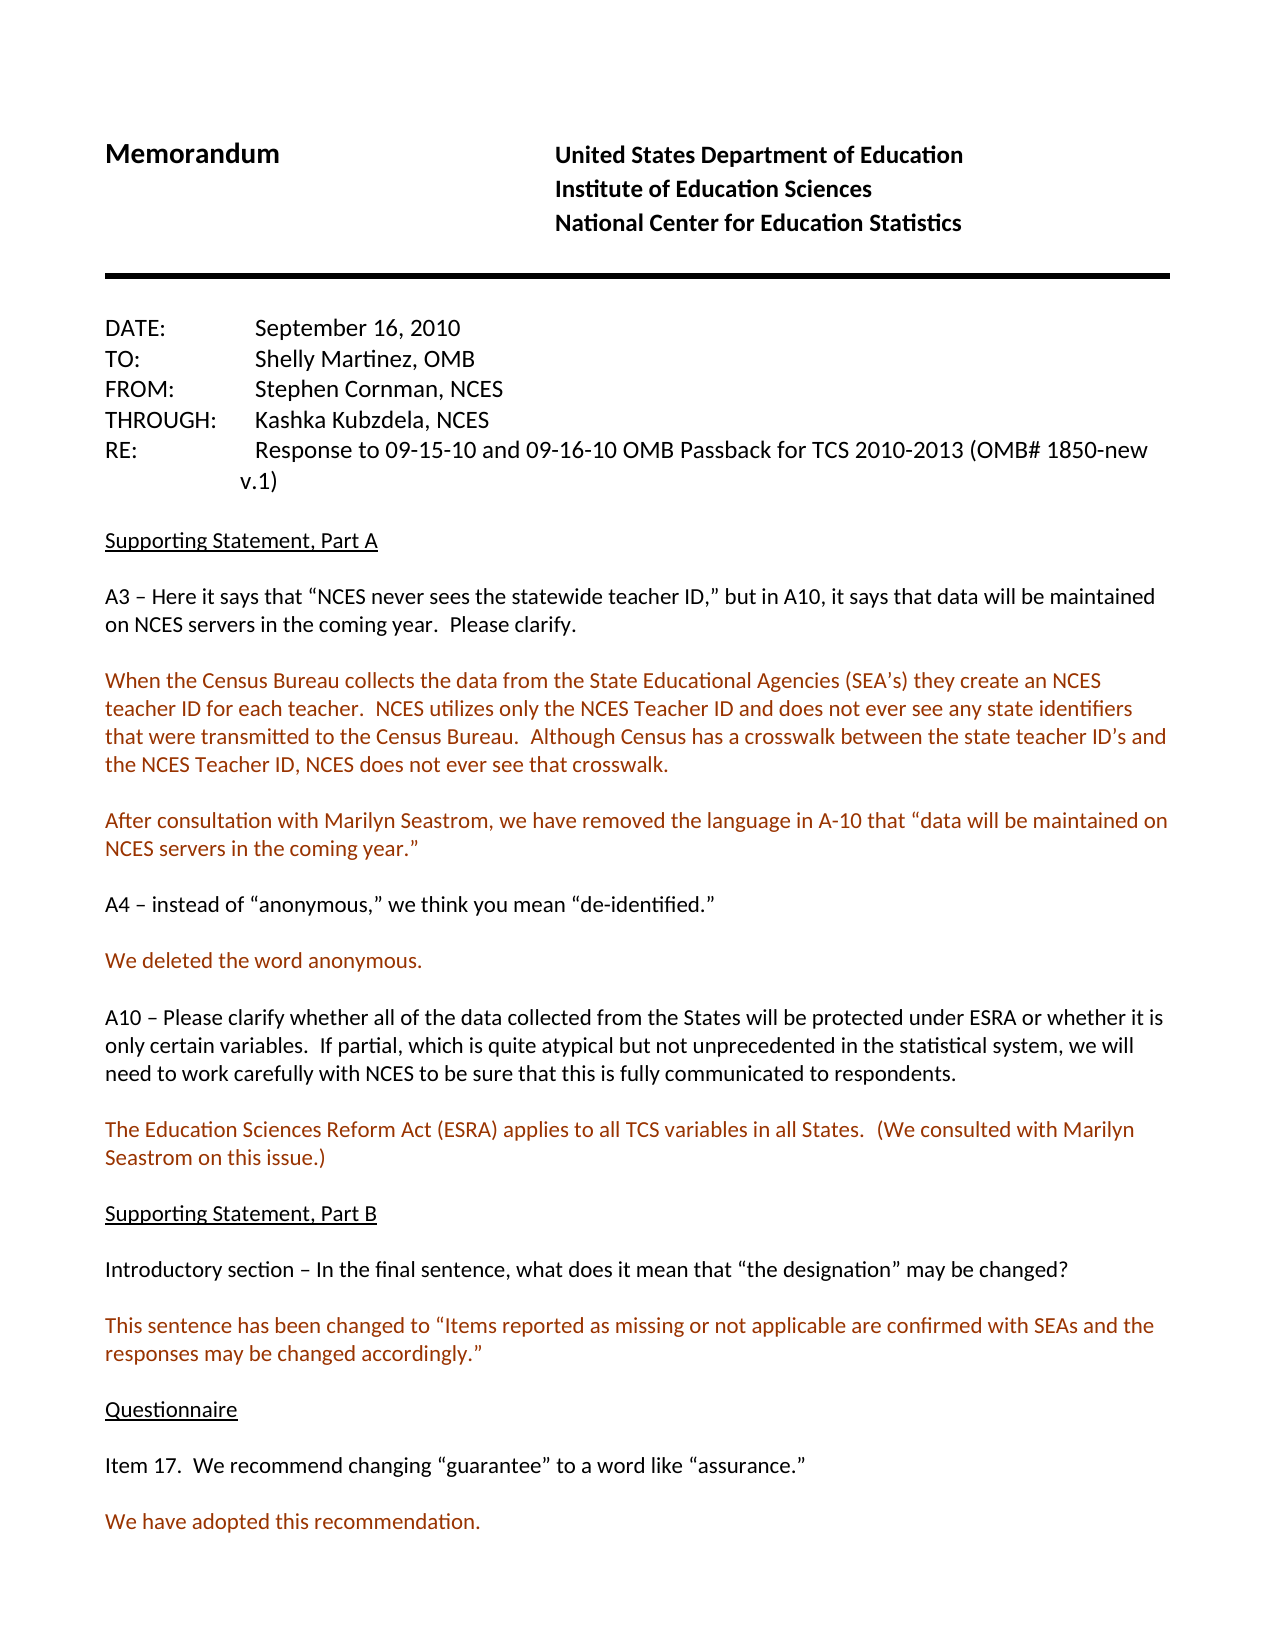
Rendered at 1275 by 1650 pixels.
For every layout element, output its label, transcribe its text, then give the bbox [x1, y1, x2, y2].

text FROM: Stephen Cornman, NCES [105, 373, 1170, 404]
text We deleted the word anonymous. [105, 947, 1170, 975]
text Questionnaire [105, 1395, 1170, 1423]
text DATE: September 16, 2010 [105, 312, 1170, 343]
text Memorandum United States Department of Education [105, 135, 1170, 171]
text Item 17. We recommend changing “guarantee” to a word like “assurance.” [105, 1451, 1170, 1479]
list RE: Response to 09-15-10 and 09-16-10 OMB Passback for TCS 2010-2013 (OMB# 1850-new v.1) [105, 434, 1170, 495]
text for Education Statistics [105, 204, 1170, 237]
text Introductory section – In the final sentence, what does it mean that “the designation” may be changed? [105, 1255, 1170, 1283]
text We have adopted this recommendation. [105, 1507, 1170, 1536]
text A10 – Please clarify whether all of the data collected from the States will be protected under ESRA or whether it is only certain variables. If partial, which is quite atypical but not unprecedented in the statistical system, we will need to work carefully with NCES to be sure that this is fully communicated to respondents. [105, 1003, 1170, 1087]
text Supporting Statement, Part A [105, 526, 1170, 554]
text The Education Sciences Reform Act (ESRA) applies to all TCS variables in all States. (We consulted with Marilyn Seastrom on this issue.) [105, 1115, 1170, 1171]
text After consultation with Marilyn Seastrom, we have removed the language in A-10 that “data will be maintained on NCES servers in the coming year.” [105, 806, 1170, 862]
text Sciences [105, 171, 1170, 204]
text This sentence has been changed to “Items reported as missing or not applicable are confirmed with SEAs and the responses may be changed accordingly.” [105, 1311, 1170, 1367]
text A3 – Here it says that “NCES never sees the statewide teacher ID,” but in A10, it says that data will be maintained on NCES servers in the coming year. Please clarify. [105, 582, 1170, 638]
text THROUGH: Kashka Kubzdela, NCES [105, 404, 1170, 434]
text Supporting Statement, Part B [105, 1199, 1170, 1227]
text A4 – instead of “anonymous,” we think you mean “de-identified.” [105, 891, 1170, 919]
text When the Census Bureau collects the data from the State Educational Agencies (SEA’s) they create an NCES teacher ID for each teacher. NCES utilizes only the NCES Teacher ID and does not ever see any state identifiers that were transmitted to the Census Bureau. Although Census has a crosswalk between the state teacher ID’s and the NCES Teacher ID, NCES does not ever see that crosswalk. [105, 666, 1170, 778]
text TO: Shelly Martinez, OMB [105, 343, 1170, 373]
